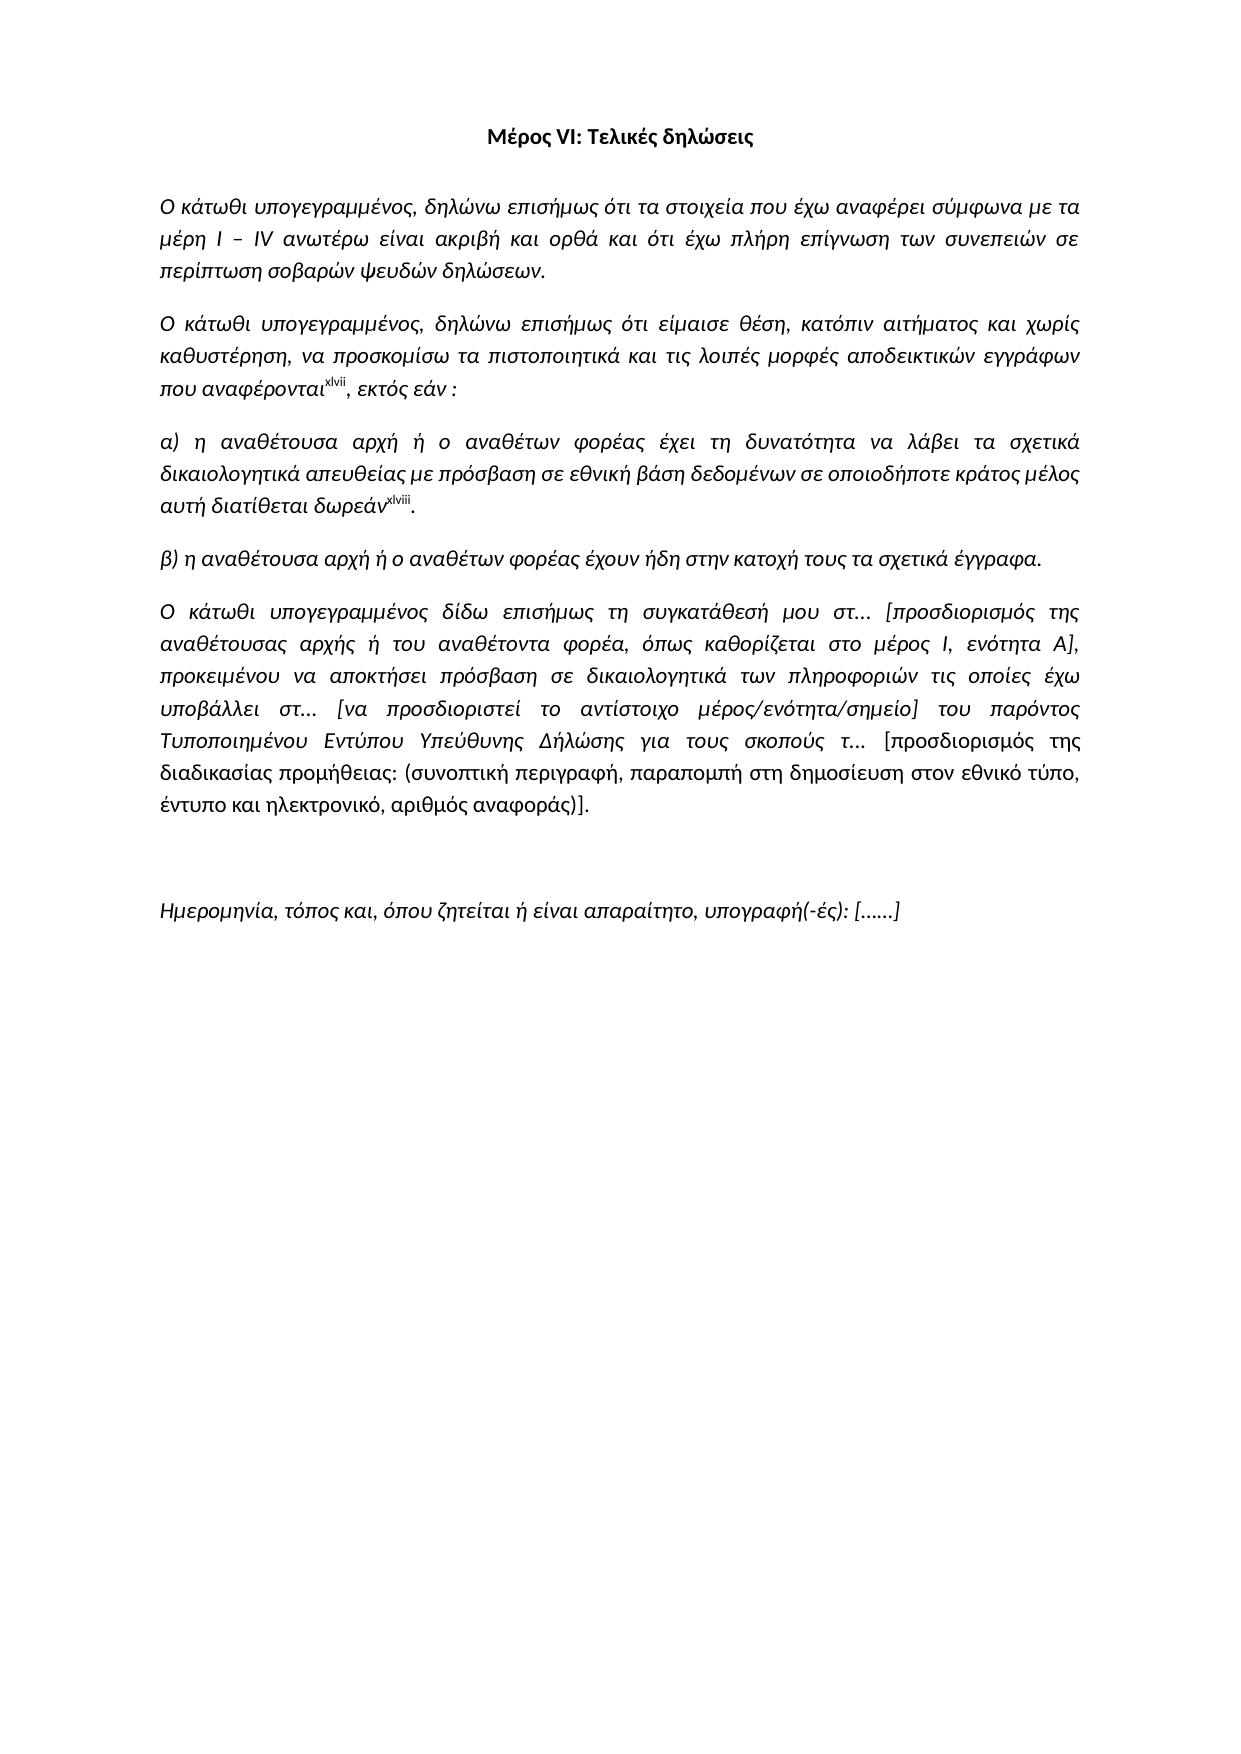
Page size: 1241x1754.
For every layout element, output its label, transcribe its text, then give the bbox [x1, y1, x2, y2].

text Ημερομηνία, τόπος και, όπου ζητείται ή είναι απαραίτητο, υπογραφή(-ές): [……] [159, 896, 1081, 924]
text Ο κάτωθι υπογεγραμμένος δίδω επισήμως τη συγκατάθεσή μου στ... [προσδιορισμός της αναθέτουσας αρχής ή του αναθέτοντα φορέα, όπως καθορίζεται στο μέρος Ι, ενότητα Α], προκειμένου να αποκτήσει πρόσβαση σε δικαιολογητικά των πληροφοριών τις οποίες έχω υποβάλλει στ... [να προσδιοριστεί το αντίστοιχο μέρος/ενότητα/σημείο] του παρόντος Τυποποιημένου Εντύπου Υπεύθυνης Δήλώσης για τους σκοπούς τ... [προσδιορισμός της διαδικασίας προμήθειας: (συνοπτική περιγραφή, παραπομπή στη δημοσίευση στον εθνικό τύπο, έντυπο και ηλεκτρονικό, αριθμός αναφοράς)]. [159, 597, 1081, 818]
text α) η αναθέτουσα αρχή ή ο αναθέτων φορέας έχει τη δυνατότητα να λάβει τα σχετικά δικαιολογητικά απευθείας με πρόσβαση σε εθνική βάση δεδομένων σε οποιοδήποτε κράτος μέλος αυτή διατίθεται δωρεάν. [159, 427, 1081, 519]
title Μέρος VI: Τελικές δηλώσεις [159, 122, 1081, 150]
text Ο κάτωθι υπογεγραμμένος, δηλώνω επισήμως ότι τα στοιχεία που έχω αναφέρει σύμφωνα με τα μέρη Ι – IV ανωτέρω είναι ακριβή και ορθά και ότι έχω πλήρη επίγνωση των συνεπειών σε περίπτωση σοβαρών ψευδών δηλώσεων. [159, 192, 1081, 284]
text β) η αναθέτουσα αρχή ή ο αναθέτων φορέας έχουν ήδη στην κατοχή τους τα σχετικά έγγραφα. [159, 544, 1081, 572]
text Ο κάτωθι υπογεγραμμένος, δηλώνω επισήμως ότι είμαισε θέση, κατόπιν αιτήματος και χωρίς καθυστέρηση, να προσκομίσω τα πιστοποιητικά και τις λοιπές μορφές αποδεικτικών εγγράφων που αναφέρονται, εκτός εάν : [159, 309, 1081, 402]
